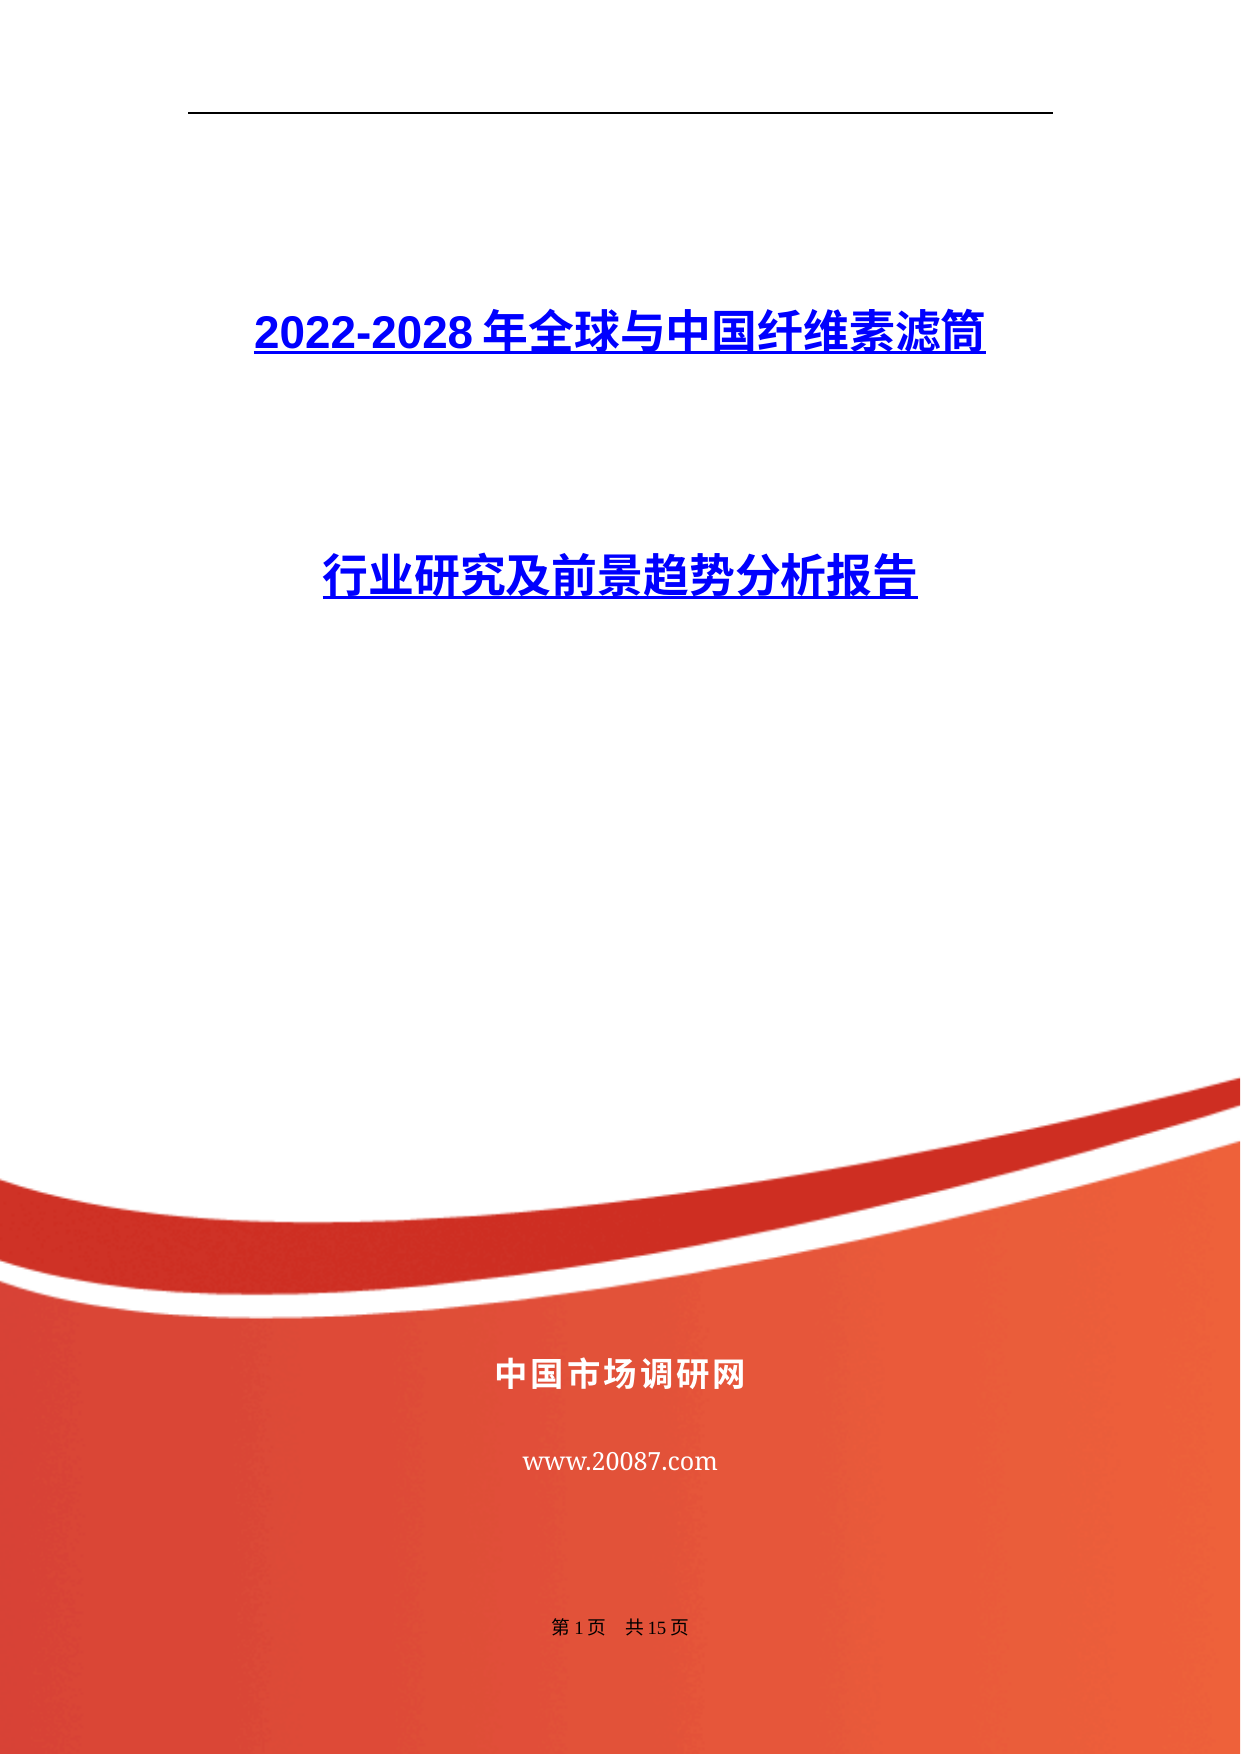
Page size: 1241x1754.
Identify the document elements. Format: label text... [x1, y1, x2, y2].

table_header 2022-2028年全球与中国纤维素滤筒行业研究及前景趋势分析报告 [188, 207, 1053, 773]
picture [0, 1006, 1241, 1754]
text www.20087.com [187, 1428, 1053, 1493]
subtitle 中国市场调研网 [187, 1339, 1053, 1404]
